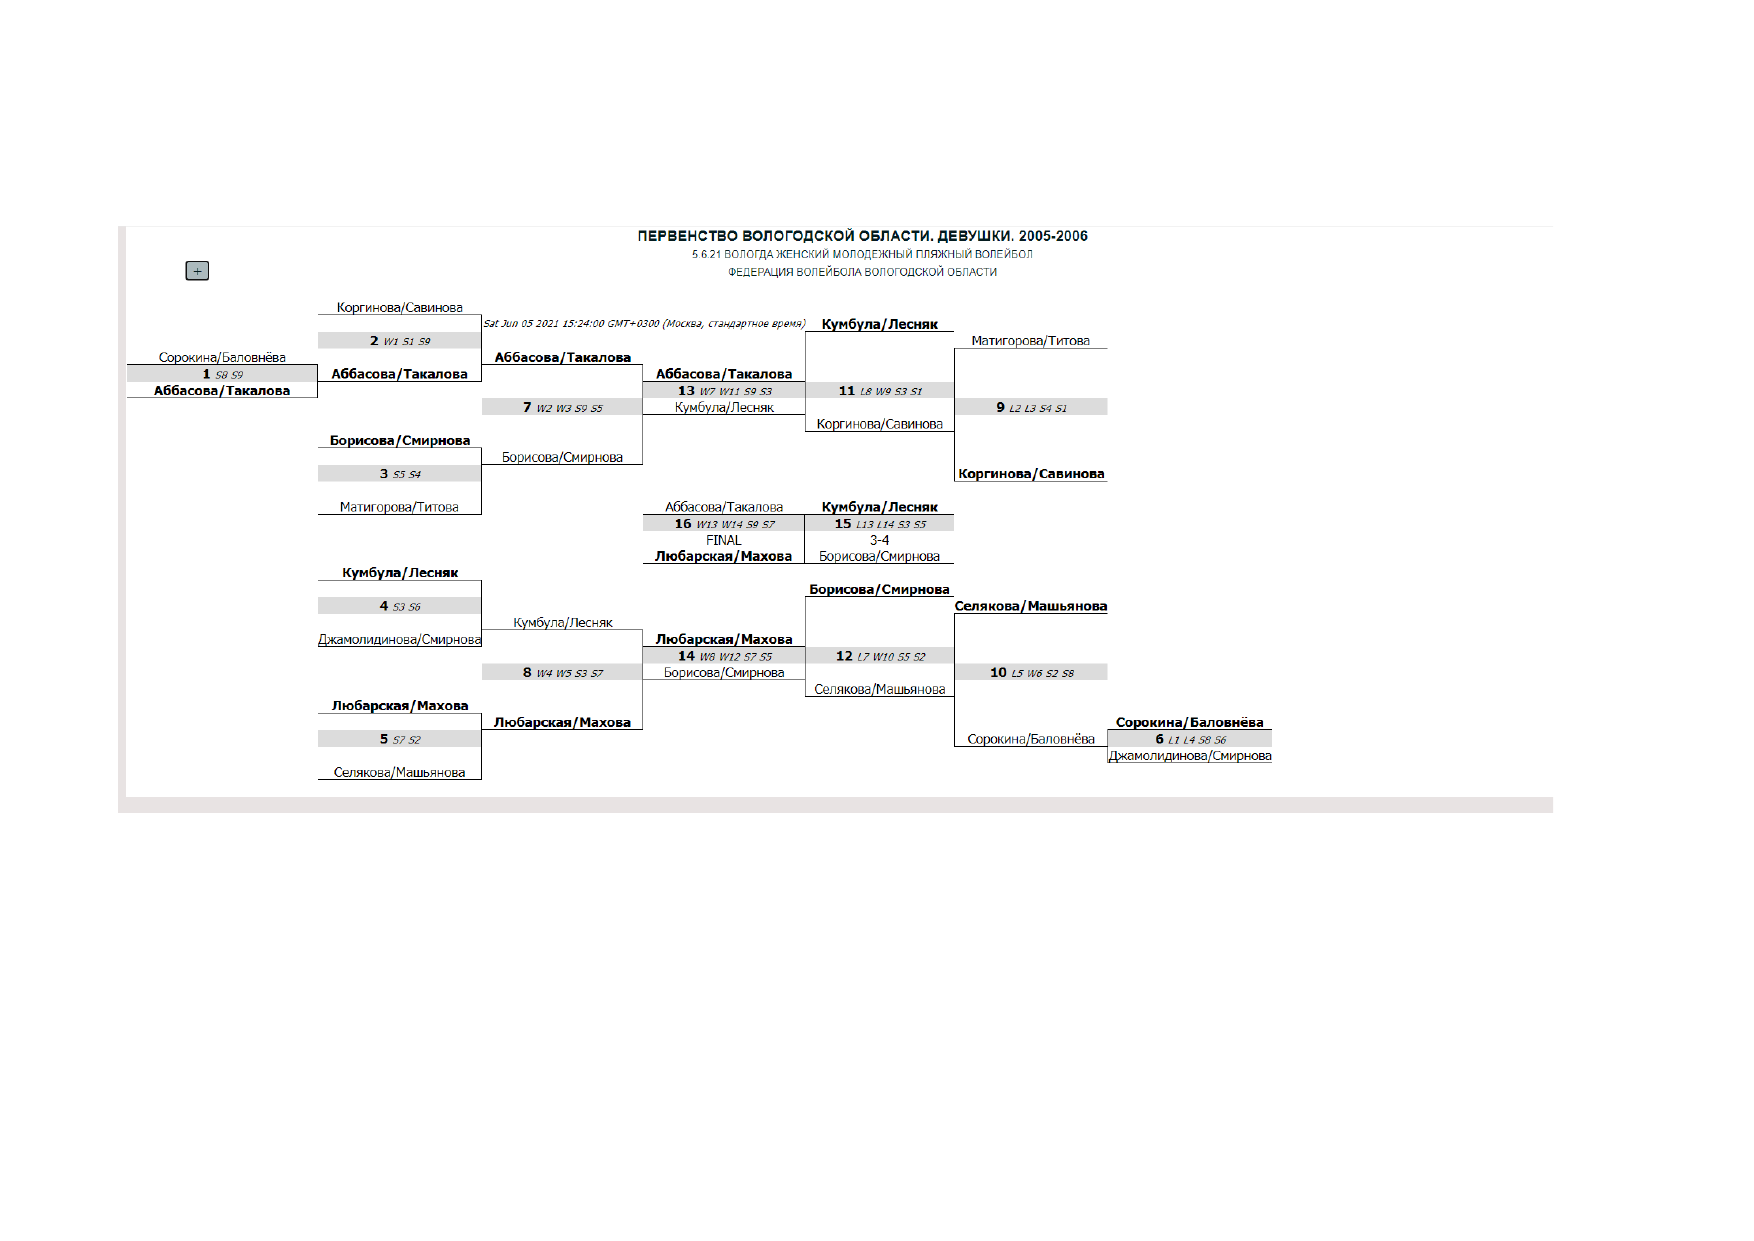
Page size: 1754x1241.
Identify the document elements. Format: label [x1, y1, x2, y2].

picture [118, 224, 1554, 813]
